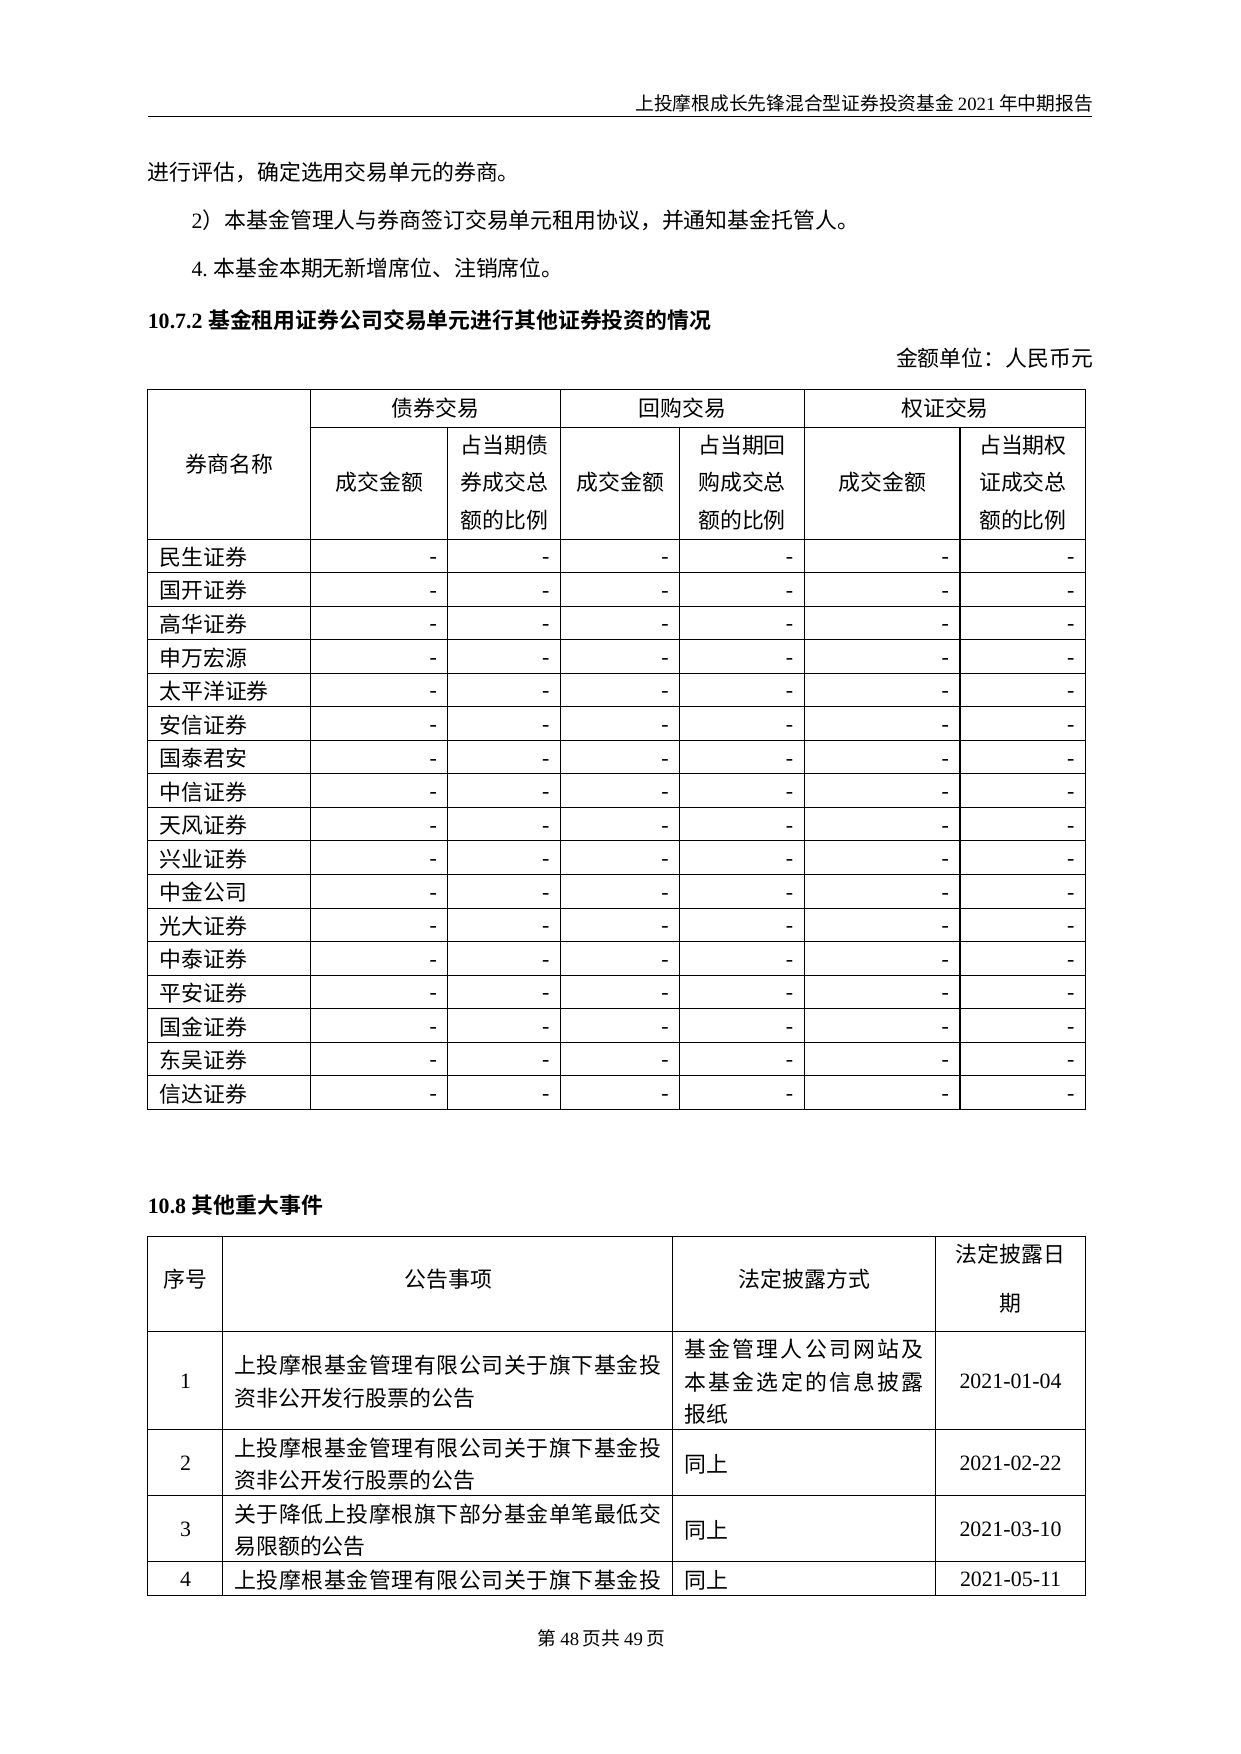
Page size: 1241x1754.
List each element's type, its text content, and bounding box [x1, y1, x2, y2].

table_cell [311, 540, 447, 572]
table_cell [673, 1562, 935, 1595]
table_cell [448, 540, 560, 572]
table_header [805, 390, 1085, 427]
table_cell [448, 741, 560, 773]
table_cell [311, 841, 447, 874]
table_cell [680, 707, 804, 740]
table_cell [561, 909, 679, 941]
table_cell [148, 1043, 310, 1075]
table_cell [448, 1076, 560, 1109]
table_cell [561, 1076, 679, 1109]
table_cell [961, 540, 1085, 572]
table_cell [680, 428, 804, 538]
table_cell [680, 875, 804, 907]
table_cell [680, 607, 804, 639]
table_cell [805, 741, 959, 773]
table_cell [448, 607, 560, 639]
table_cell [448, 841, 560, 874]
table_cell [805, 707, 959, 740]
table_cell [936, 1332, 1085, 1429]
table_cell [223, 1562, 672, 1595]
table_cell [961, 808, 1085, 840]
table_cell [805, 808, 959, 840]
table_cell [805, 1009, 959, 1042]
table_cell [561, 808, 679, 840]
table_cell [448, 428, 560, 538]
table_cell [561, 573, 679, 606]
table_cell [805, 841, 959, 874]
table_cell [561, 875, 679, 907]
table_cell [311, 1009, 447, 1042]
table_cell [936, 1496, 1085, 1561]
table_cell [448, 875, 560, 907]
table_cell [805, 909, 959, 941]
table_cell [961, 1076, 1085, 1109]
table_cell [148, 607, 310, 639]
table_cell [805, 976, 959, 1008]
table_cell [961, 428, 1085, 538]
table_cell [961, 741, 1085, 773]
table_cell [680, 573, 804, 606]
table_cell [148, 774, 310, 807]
text 4. 本基金本期无新增席位、注销席位。 [148, 251, 1092, 283]
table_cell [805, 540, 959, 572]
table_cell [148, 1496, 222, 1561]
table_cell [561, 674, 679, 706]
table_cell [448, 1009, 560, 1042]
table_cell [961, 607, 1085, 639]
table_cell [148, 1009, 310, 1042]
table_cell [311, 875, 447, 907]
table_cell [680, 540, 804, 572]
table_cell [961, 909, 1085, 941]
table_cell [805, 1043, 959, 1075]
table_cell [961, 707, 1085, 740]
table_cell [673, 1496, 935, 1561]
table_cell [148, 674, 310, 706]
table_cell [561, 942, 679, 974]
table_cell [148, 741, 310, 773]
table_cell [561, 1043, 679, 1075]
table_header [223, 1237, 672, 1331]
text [148, 154, 1092, 187]
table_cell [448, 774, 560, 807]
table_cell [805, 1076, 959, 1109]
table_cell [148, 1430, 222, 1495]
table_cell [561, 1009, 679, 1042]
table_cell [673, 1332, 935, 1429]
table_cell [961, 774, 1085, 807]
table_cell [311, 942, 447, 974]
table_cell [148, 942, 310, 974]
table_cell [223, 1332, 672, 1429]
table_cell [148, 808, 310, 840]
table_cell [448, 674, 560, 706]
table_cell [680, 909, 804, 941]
text 2）本基金管理人与券商签订交易单元租用协议，并通知基金托管人。 [148, 203, 1092, 235]
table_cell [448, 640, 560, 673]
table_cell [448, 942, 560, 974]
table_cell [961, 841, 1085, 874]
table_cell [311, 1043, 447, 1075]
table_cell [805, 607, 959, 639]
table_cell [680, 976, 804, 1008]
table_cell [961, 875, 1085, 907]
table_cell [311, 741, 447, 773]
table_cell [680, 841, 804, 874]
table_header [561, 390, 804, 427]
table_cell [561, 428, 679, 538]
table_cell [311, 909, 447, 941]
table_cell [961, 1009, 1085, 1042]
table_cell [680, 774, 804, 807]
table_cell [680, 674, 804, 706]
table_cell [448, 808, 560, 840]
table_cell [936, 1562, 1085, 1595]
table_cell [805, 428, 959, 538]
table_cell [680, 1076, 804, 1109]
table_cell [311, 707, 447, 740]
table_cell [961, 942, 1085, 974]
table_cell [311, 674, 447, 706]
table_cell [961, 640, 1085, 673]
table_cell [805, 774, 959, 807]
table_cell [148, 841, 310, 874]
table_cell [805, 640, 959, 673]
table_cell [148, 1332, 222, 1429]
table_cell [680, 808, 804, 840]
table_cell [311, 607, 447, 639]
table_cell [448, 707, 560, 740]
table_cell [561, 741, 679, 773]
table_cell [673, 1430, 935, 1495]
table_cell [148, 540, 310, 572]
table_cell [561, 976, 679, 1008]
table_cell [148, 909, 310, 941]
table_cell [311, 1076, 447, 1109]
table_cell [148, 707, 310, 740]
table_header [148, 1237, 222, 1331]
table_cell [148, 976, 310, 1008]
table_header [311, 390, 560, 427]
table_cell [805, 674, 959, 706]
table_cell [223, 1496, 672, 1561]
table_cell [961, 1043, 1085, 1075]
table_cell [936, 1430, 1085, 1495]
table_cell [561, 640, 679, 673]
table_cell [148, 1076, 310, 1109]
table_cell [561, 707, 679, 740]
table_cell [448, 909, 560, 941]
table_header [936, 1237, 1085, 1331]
text 金额单位：人民币元 [148, 341, 1092, 373]
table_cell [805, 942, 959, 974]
text 10.7.2 基金租用证券公司交易单元进行其他证券投资的情况 [148, 302, 1092, 335]
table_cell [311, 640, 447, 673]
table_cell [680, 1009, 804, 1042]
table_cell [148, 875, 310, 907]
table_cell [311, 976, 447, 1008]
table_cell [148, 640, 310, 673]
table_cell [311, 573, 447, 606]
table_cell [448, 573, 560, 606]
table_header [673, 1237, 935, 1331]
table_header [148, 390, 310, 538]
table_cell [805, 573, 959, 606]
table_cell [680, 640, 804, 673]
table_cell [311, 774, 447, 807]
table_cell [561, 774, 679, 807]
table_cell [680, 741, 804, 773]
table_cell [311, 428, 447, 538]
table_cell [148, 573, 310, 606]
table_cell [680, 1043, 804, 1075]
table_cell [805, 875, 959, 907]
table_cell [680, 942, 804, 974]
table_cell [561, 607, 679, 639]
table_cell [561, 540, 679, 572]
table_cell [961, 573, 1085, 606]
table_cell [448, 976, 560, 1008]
subtitle 10.8 其他重大事件 [148, 1187, 1092, 1220]
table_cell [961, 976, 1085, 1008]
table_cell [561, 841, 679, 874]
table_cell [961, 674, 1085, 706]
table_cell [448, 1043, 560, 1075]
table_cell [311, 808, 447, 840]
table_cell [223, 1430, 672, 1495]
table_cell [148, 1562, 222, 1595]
